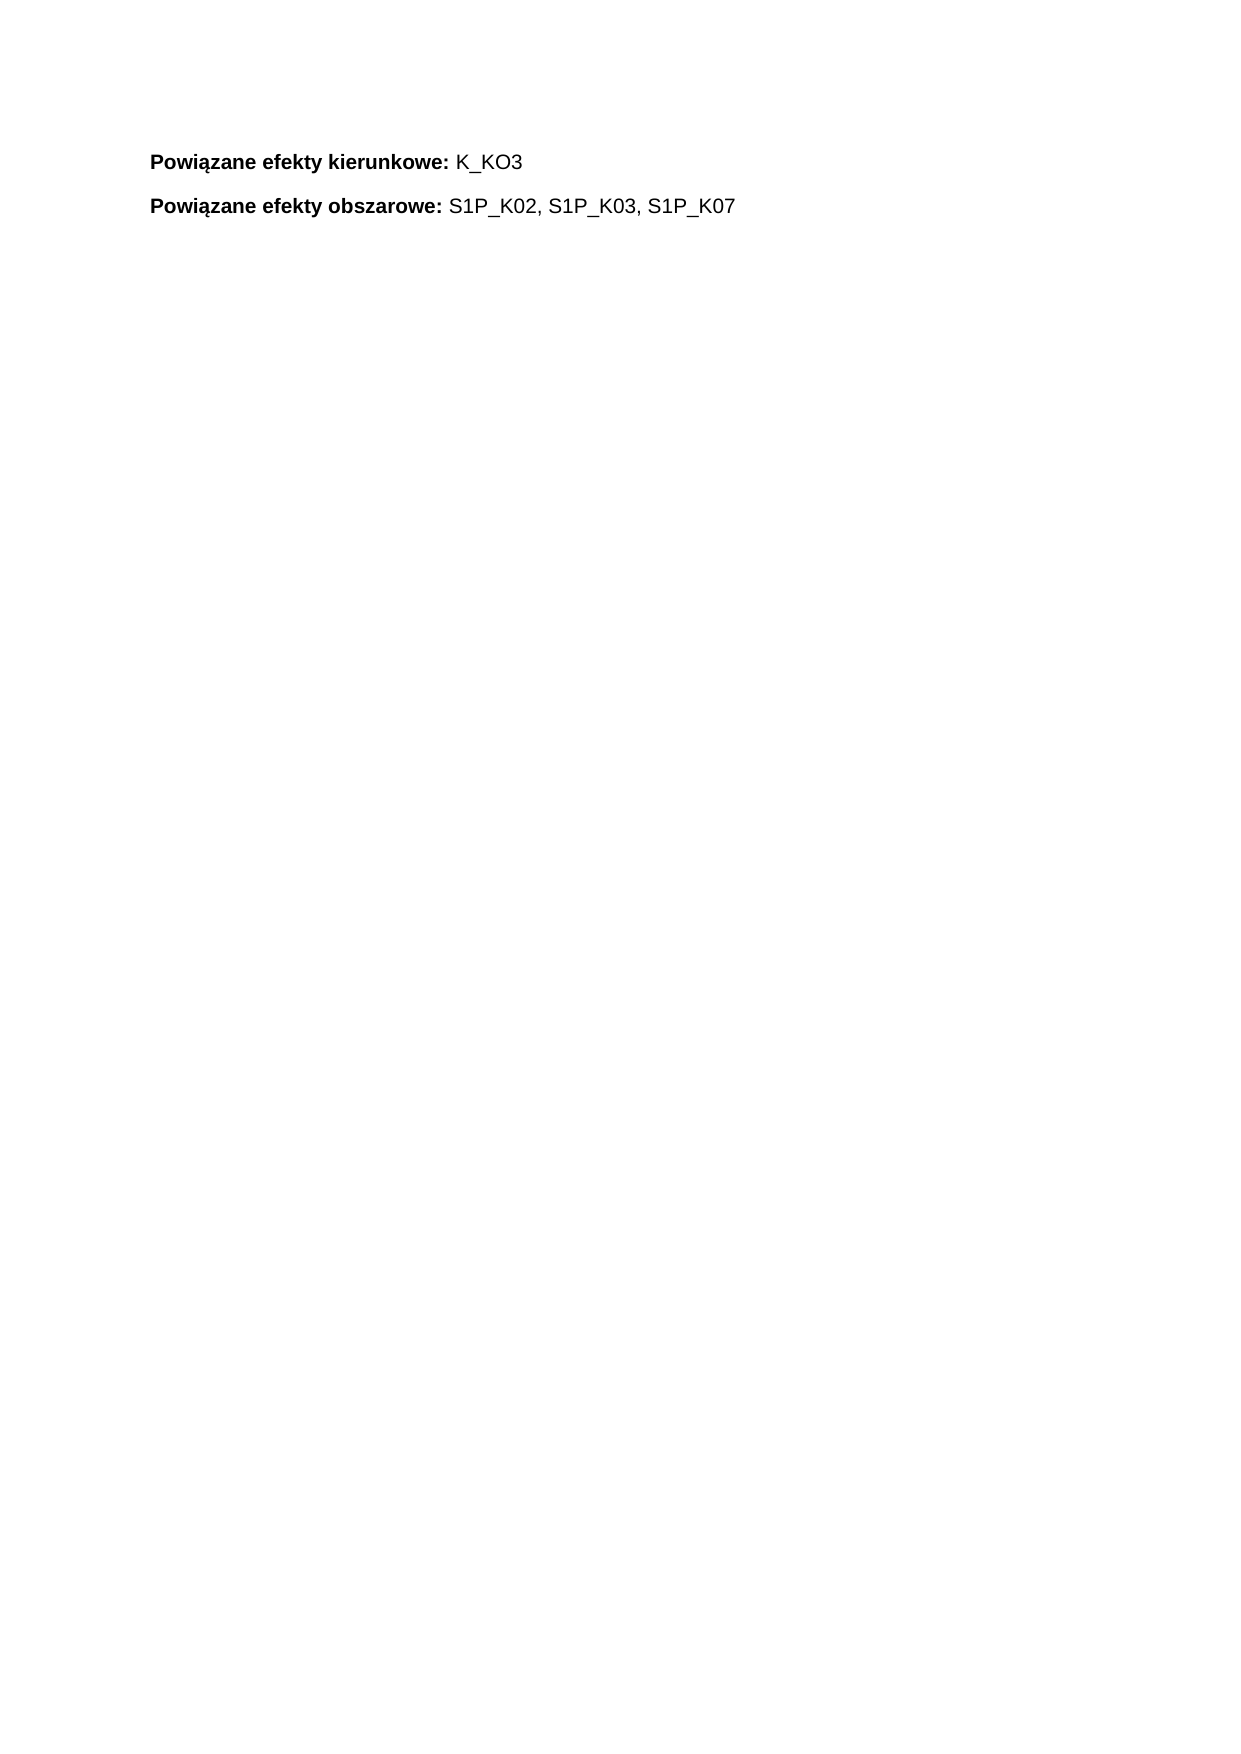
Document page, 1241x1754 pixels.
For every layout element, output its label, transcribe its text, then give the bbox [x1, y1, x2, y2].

text Powiązane efekty kierunkowe: K_KO3 [150, 150, 1090, 174]
text Powiązane efekty obszarowe: S1P_K02, S1P_K03, S1P_K07 [150, 194, 1090, 218]
